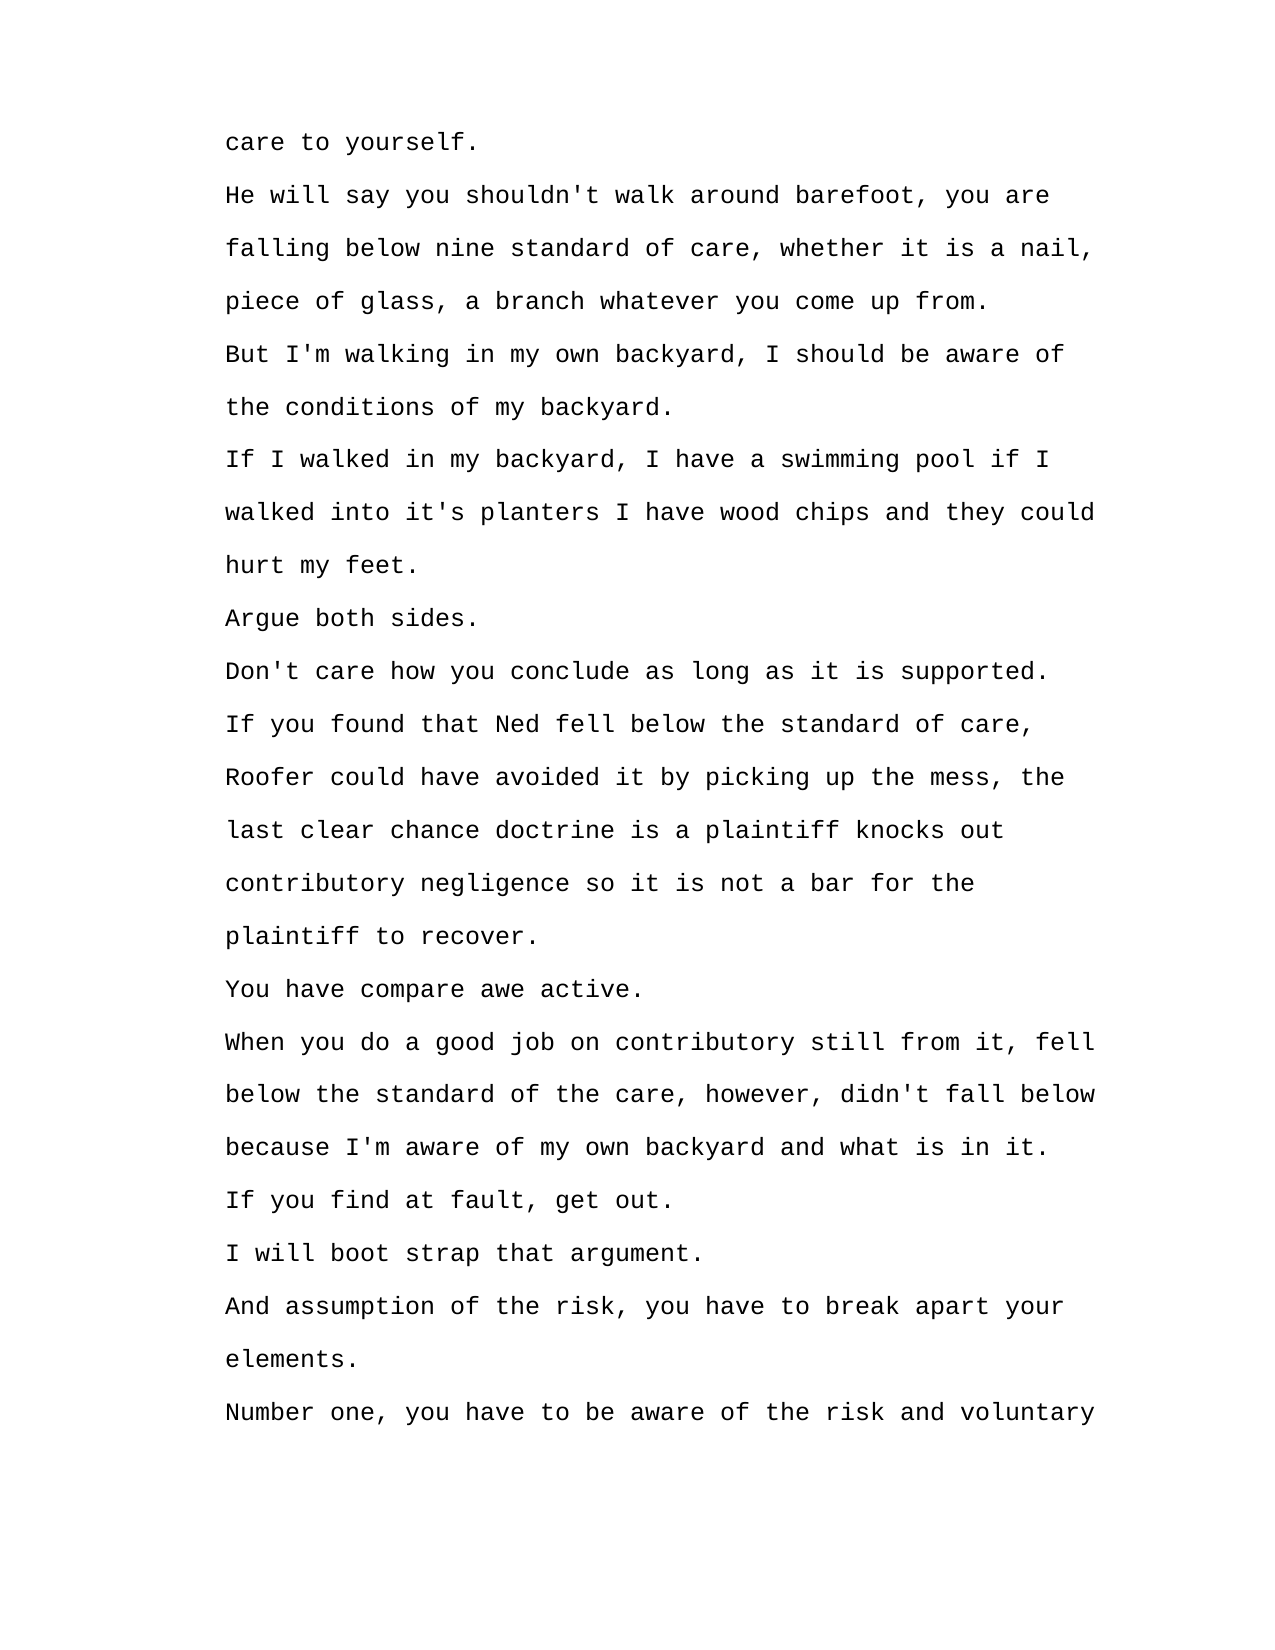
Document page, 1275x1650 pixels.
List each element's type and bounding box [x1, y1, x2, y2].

text [225, 108, 1095, 1431]
